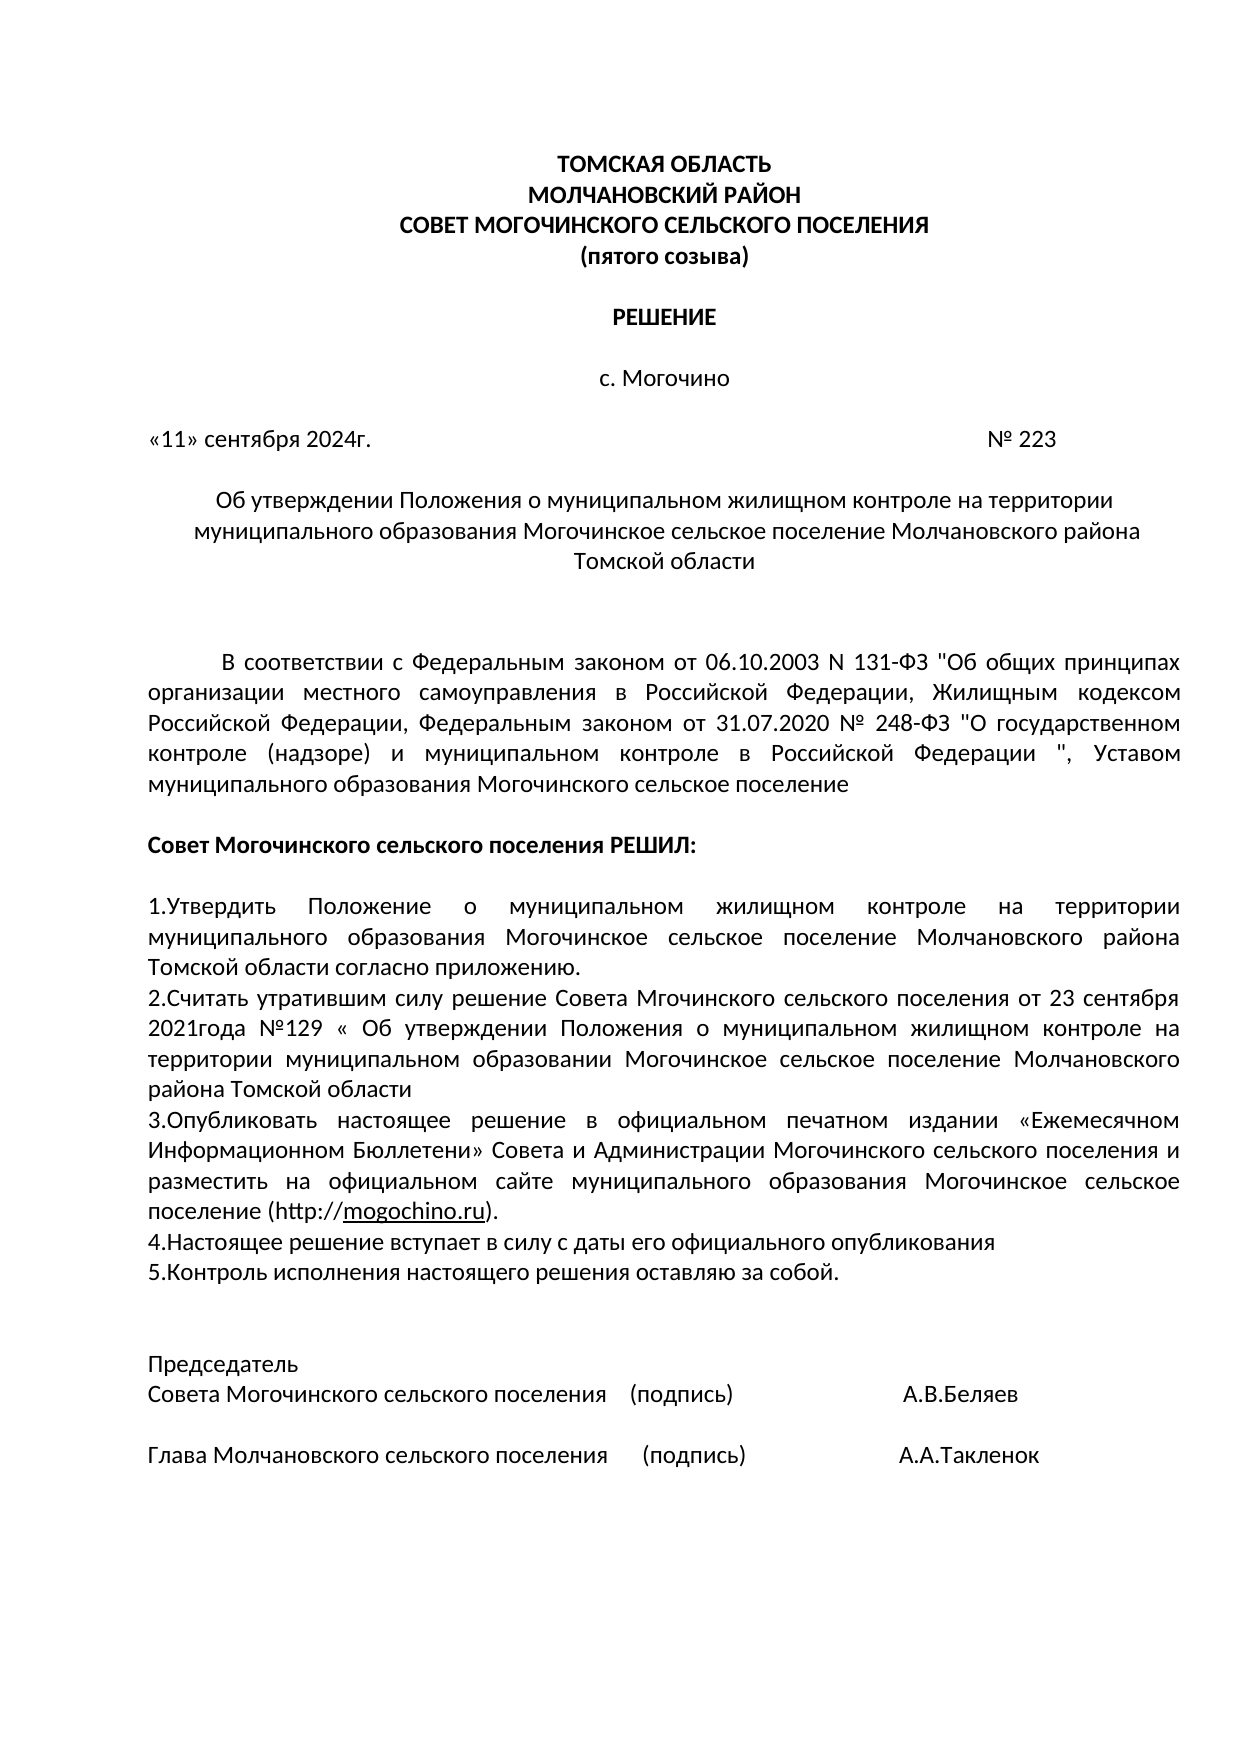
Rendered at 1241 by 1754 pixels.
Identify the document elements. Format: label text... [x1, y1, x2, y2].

text 2.Считать утратившим силу решение Совета Мгочинского сельского поселения от 23 сентября 2021года №129 « Об утверждении Положения о муниципальном жилищном контроле на территории муниципальном образовании Могочинское сельское поселение Молчановского района Томской области [148, 982, 1181, 1104]
text «11» сентября 2024г. № 223 [148, 423, 1181, 454]
text Председатель [148, 1348, 1181, 1378]
text (пятого созыва) [148, 240, 1181, 271]
text Совет Могочинского сельского поселения РЕШИЛ: [148, 829, 1181, 860]
text В соответствии с Федеральным законом от 06.10.2003 N 131-ФЗ "Об общих принципах организации местного самоуправления в Российской Федерации, Жилищным кодексом Российской Федерации, Федеральным законом от 31.07.2020 № 248-ФЗ "О государственном контроле (надзоре) и муниципальном контроле в Российской Федерации ", Уставом муниципального образования Могочинского сельское поселение [148, 646, 1181, 799]
text Об утверждении Положения о муниципальном жилищном контроле на территории муниципального образования Могочинское сельское поселение Молчановского района Томской области [148, 484, 1181, 576]
text СОВЕТ МОГОЧИНСКОГО СЕЛЬСКОГО ПОСЕЛЕНИЯ [148, 210, 1181, 240]
text РЕШЕНИЕ [148, 301, 1181, 332]
text МОЛЧАНОВСКИЙ РАЙОН [148, 179, 1181, 210]
text 5.Контроль исполнения настоящего решения оставляю за собой. [148, 1256, 1181, 1287]
text с. Могочино [148, 362, 1181, 393]
text ТОМСКАЯ ОБЛАСТЬ [148, 149, 1181, 179]
text 1.Утвердить Положение о муниципальном жилищном контроле на территории муниципального образования Могочинское сельское поселение Молчановского района Томской области согласно приложению. [148, 890, 1181, 982]
text Глава Молчановского сельского поселения (подпись) А.А.Такленок [148, 1439, 1181, 1470]
text 4.Настоящее решение вступает в силу с даты его официального опубликования [148, 1226, 1181, 1256]
text 3.Опубликовать настоящее решение в официальном печатном издании «Ежемесячном Информационном Бюллетени» Совета и Администрации Могочинского сельского поселения и разместить на официальном сайте муниципального образования Могочинское сельское поселение (http://mogochino.ru). [148, 1104, 1181, 1226]
text Совета Могочинского сельского поселения (подпись) А.В.Беляев [148, 1378, 1181, 1409]
